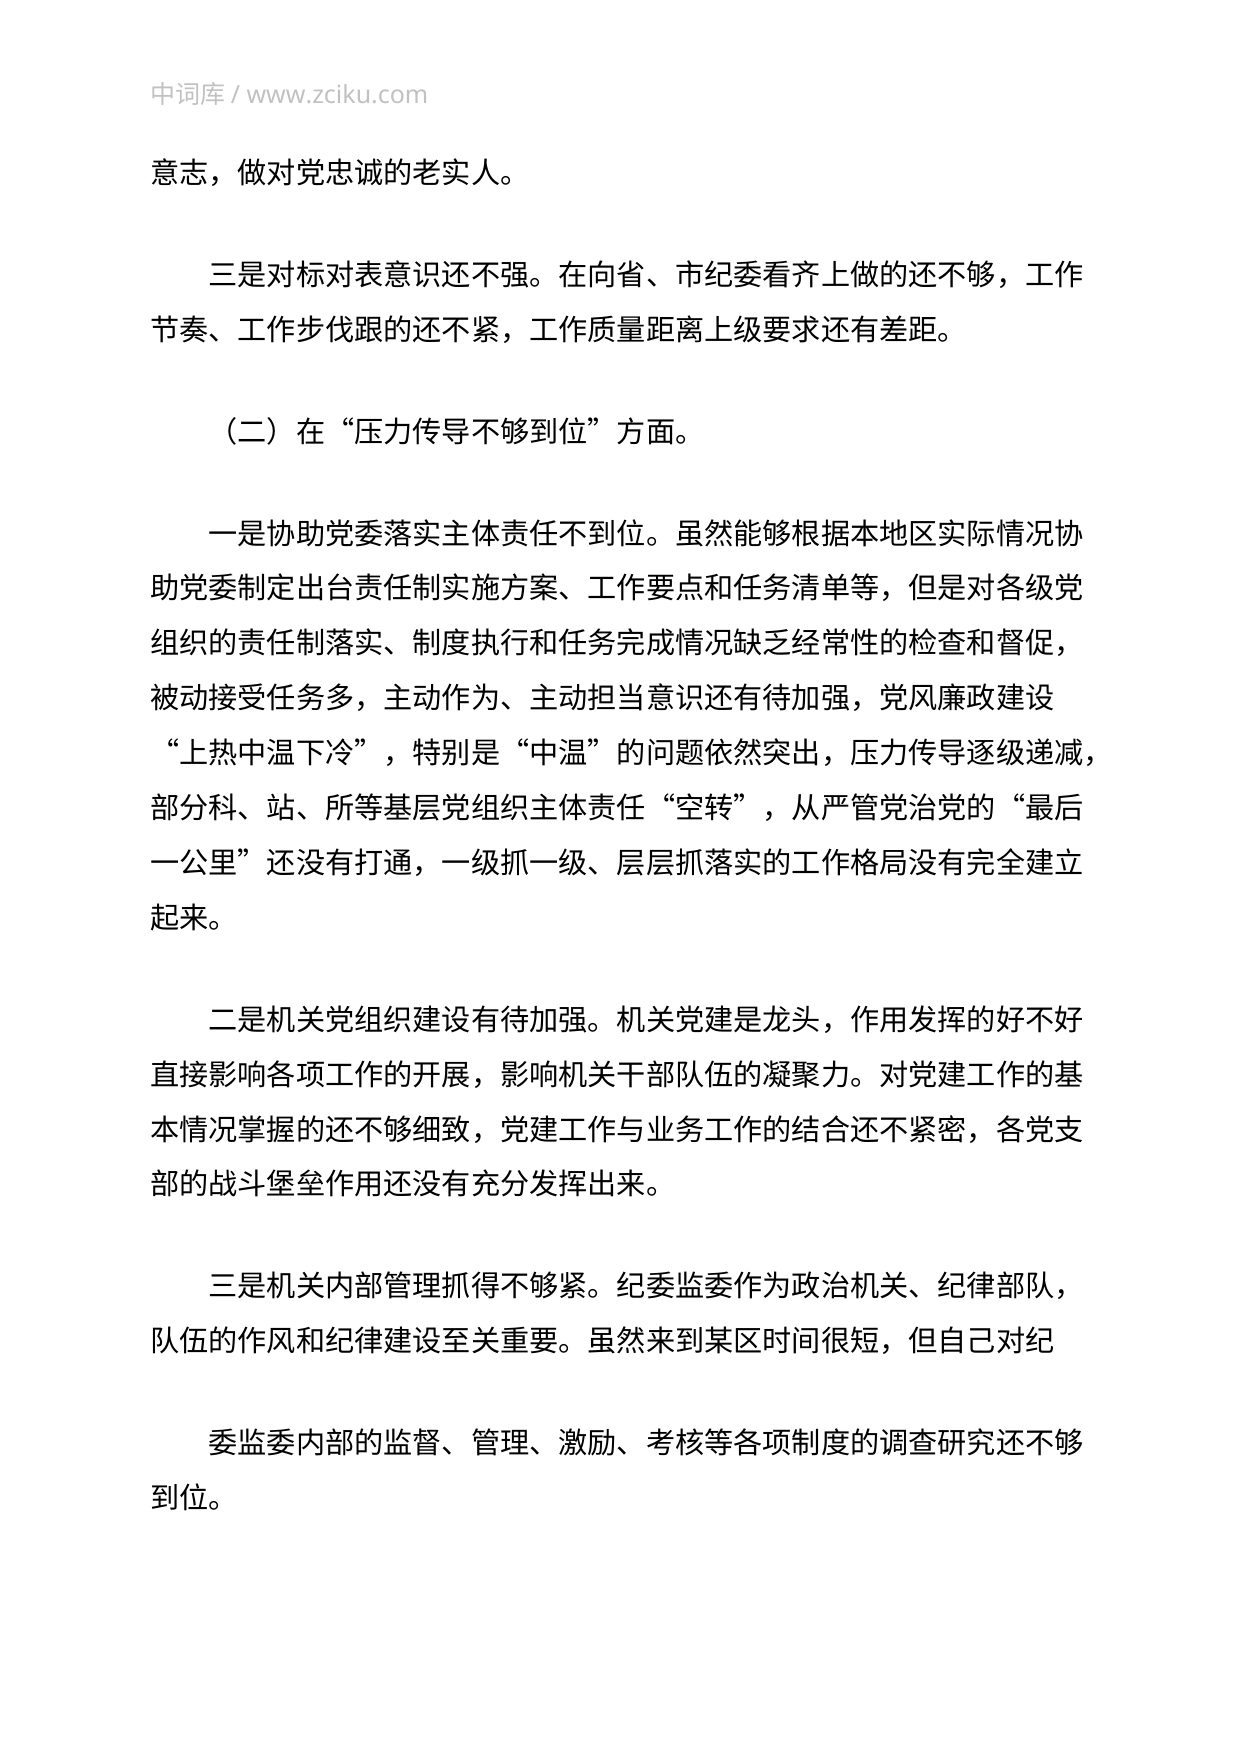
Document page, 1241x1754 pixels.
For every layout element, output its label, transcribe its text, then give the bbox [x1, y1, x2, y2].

text 三是机关内部管理抓得不够紧。纪委监委作为政治机关、纪律部队，队伍的作风和纪律建设至关重要。虽然来到某区时间很短，但自己对纪 [150, 1263, 1090, 1360]
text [150, 150, 1090, 192]
text 委监委内部的监督、管理、激励、考核等各项制度的调查研究还不够到位。 [150, 1419, 1090, 1517]
text 三是对标对表意识还不强。在向省、市纪委看齐上做的还不够，工作节奏、工作步伐跟的还不紧，工作质量距离上级要求还有差距。 [150, 252, 1090, 349]
text （二）在“压力传导不够到位”方面。 [150, 408, 1090, 451]
text 一是协助党委落实主体责任不到位。虽然能够根据本地区实际情况协助党委制定出台责任制实施方案、工作要点和任务清单等，但是对各级党组织的责任制落实、制度执行和任务完成情况缺乏经常性的检查和督促，被动接受任务多，主动作为、主动担当意识还有待加强，党风廉政建设“上热中温下冷”，特别是“中温”的问题依然突出，压力传导逐级递减，部分科、站、所等基层党组织主体责任“空转”，从严管党治党的“最后一公里”还没有打通，一级抓一级、层层抓落实的工作格局没有完全建立起来。 [150, 510, 1090, 937]
text 二是机关党组织建设有待加强。机关党建是龙头，作用发挥的好不好直接影响各项工作的开展，影响机关干部队伍的凝聚力。对党建工作的基本情况掌握的还不够细致，党建工作与业务工作的结合还不紧密，各党支部的战斗堡垒作用还没有充分发挥出来。 [150, 996, 1090, 1203]
